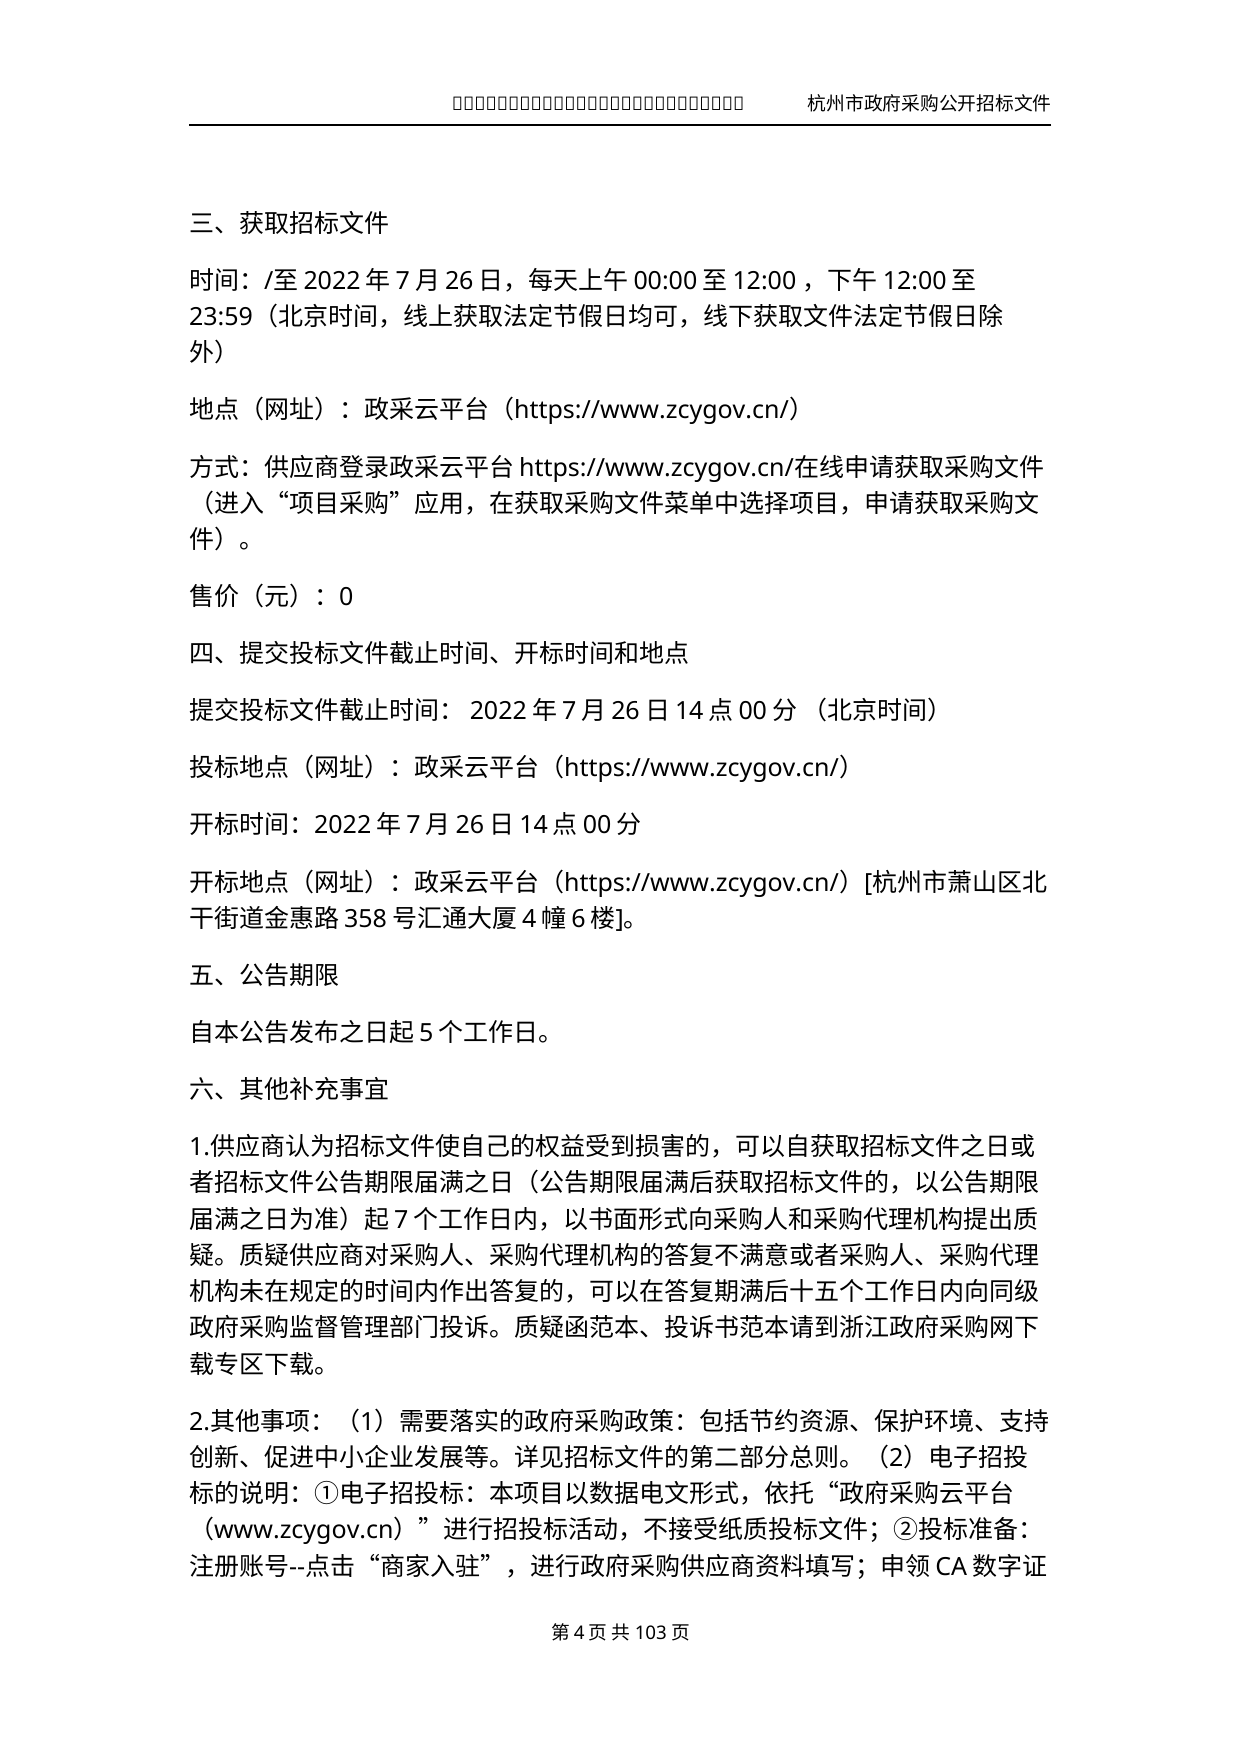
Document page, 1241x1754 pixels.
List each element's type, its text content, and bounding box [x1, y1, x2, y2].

text 六、其他补充事宜 [189, 1069, 1051, 1106]
text 1.供应商认为招标文件使自己的权益受到损害的，可以自获取招标文件之日或者招标文件公告期限届满之日（公告期限届满后获取招标文件的，以公告期限届满之日为准）起7个工作日内，以书面形式向采购人和采购代理机构提出质疑。质疑供应商对采购人、采购代理机构的答复不满意或者采购人、采购代理机构未在规定的时间内作出答复的，可以在答复期满后十五个工作日内向同级政府采购监督管理部门投诉。质疑函范本、投诉书范本请到浙江政府采购网下载专区下载。 [189, 1127, 1051, 1380]
text 开标地点（网址）：政采云平台（https://www.zcygov.cn/）[杭州市萧山区北干街道金惠路358号汇通大厦4幢6楼]。 [189, 862, 1051, 934]
text 五、公告期限 [189, 955, 1051, 992]
text 自本公告发布之日起5个工作日。 [189, 1012, 1051, 1049]
text 地点（网址）：政采云平台（https://www.zcygov.cn/） [189, 390, 1051, 426]
text 售价（元）：0 [189, 577, 1051, 613]
text 时间：/至2022年7月26日，每天上午00:00至12:00 ，下午12:00至23:59（北京时间，线上获取法定节假日均可，线下获取文件法定节假日除外） [189, 260, 1051, 369]
text 提交投标文件截止时间： 2022年7月26日14点00分 （北京时间） [189, 691, 1051, 727]
text 投标地点（网址）：政采云平台（https://www.zcygov.cn/） [189, 748, 1051, 784]
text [189, 1401, 1051, 1582]
text 方式：供应商登录政采云平台https://www.zcygov.cn/在线申请获取采购文件（进入“项目采购”应用，在获取采购文件菜单中选择项目，申请获取采购文件）。 [189, 447, 1051, 556]
text 三、获取招标文件 [189, 203, 1051, 239]
text 开标时间：2022年7月26日14点00分 [189, 805, 1051, 841]
text 四、提交投标文件截止时间、开标时间和地点 [189, 634, 1051, 670]
